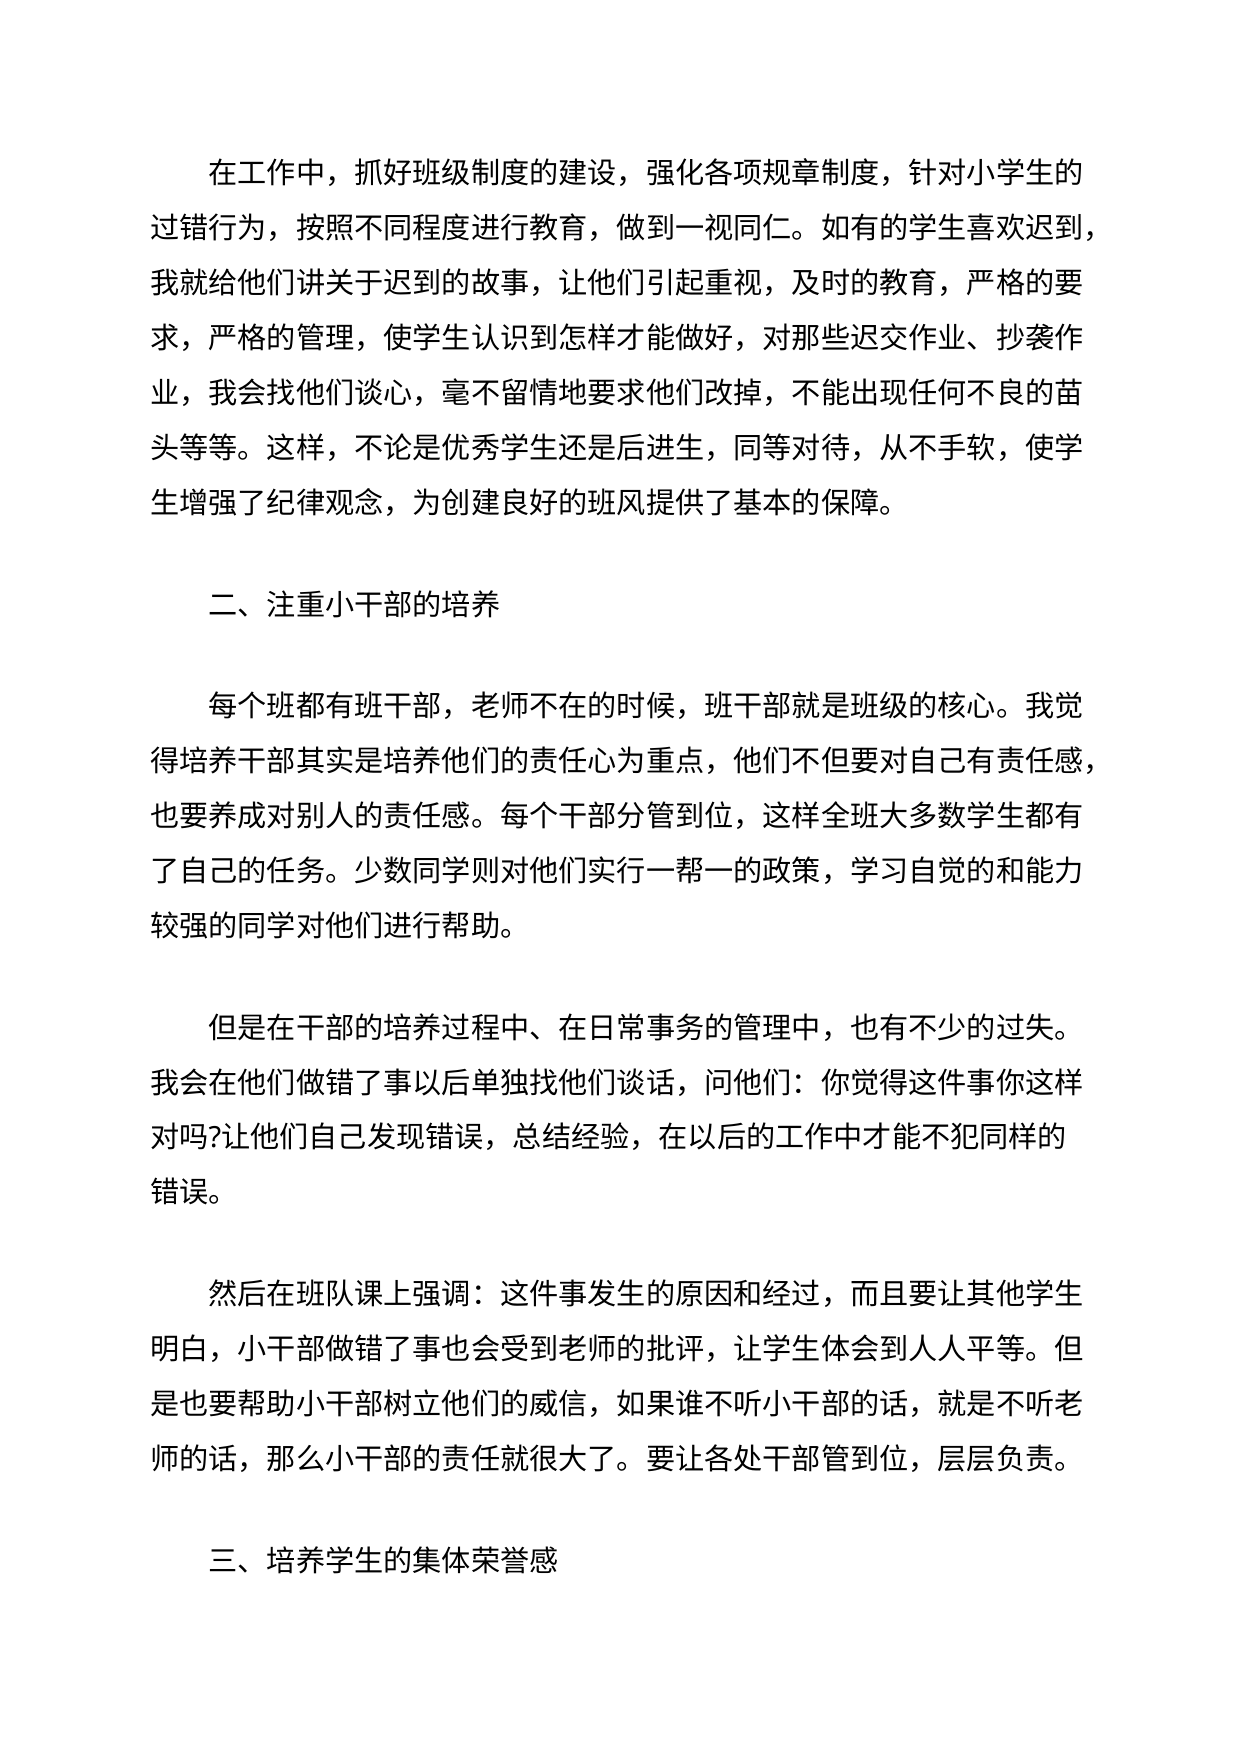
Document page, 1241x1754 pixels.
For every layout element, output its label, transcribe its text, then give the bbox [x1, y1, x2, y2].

text 每个班都有班干部，老师不在的时候，班干部就是班级的核心。我觉得培养干部其实是培养他们的责任心为重点，他们不但要对自己有责任感，也要养成对别人的责任感。每个干部分管到位，这样全班大多数学生都有了自己的任务。少数同学则对他们实行一帮一的政策，学习自觉的和能力较强的同学对他们进行帮助。 [150, 683, 1090, 945]
text 但是在干部的培养过程中、在日常事务的管理中，也有不少的过失。我会在他们做错了事以后单独找他们谈话，问他们：你觉得这件事你这样对吗?让他们自己发现错误，总结经验，在以后的工作中才能不犯同样的错误。 [150, 1004, 1090, 1211]
text 然后在班队课上强调：这件事发生的原因和经过，而且要让其他学生明白，小干部做错了事也会受到老师的批评，让学生体会到人人平等。但是也要帮助小干部树立他们的威信，如果谁不听小干部的话，就是不听老师的话，那么小干部的责任就很大了。要让各处干部管到位，层层负责。 [150, 1271, 1090, 1478]
text 在工作中，抓好班级制度的建设，强化各项规章制度，针对小学生的过错行为，按照不同程度进行教育，做到一视同仁。如有的学生喜欢迟到，我就给他们讲关于迟到的故事，让他们引起重视，及时的教育，严格的要求，严格的管理，使学生认识到怎样才能做好，对那些迟交作业、抄袭作业，我会找他们谈心，毫不留情地要求他们改掉，不能出现任何不良的苗头等等。这样，不论是优秀学生还是后进生，同等对待，从不手软，使学生增强了纪律观念，为创建良好的班风提供了基本的保障。 [150, 150, 1090, 522]
text 三、培养学生的集体荣誉感 [150, 1537, 1090, 1579]
text 二、注重小干部的培养 [150, 581, 1090, 623]
